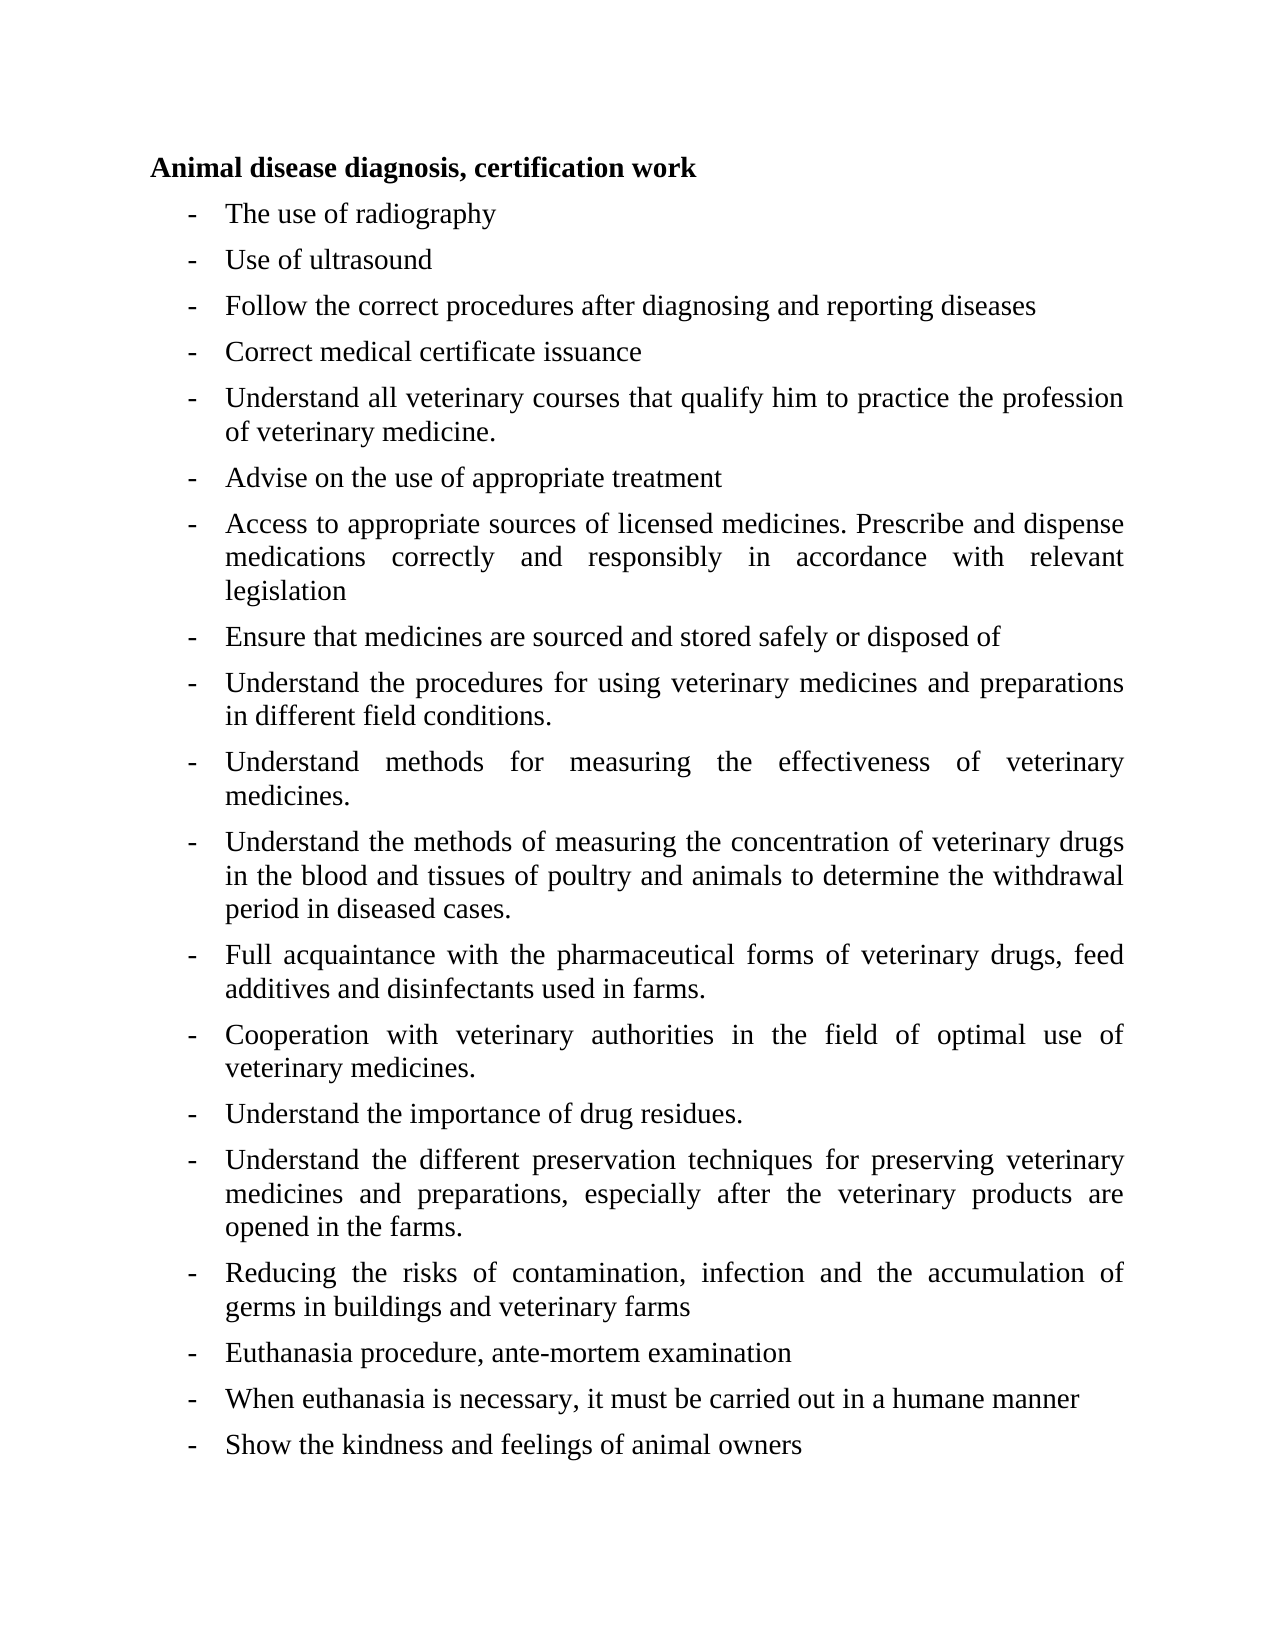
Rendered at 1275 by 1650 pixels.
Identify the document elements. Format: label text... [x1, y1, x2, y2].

list When euthanasia is necessary, it must be carried out in a humane manner [187, 1381, 1125, 1415]
list Full acquaintance with the pharmaceutical forms of veterinary drugs, feed additives and disinfectants used in farms. [187, 937, 1125, 1004]
list Understand methods for measuring the effectiveness of veterinary medicines. [187, 744, 1125, 812]
list Advise on the use of appropriate treatment [187, 460, 1125, 493]
list Understand all veterinary courses that qualify him to practice the profession of veterinary medicine. [187, 380, 1125, 447]
list Understand the importance of drug residues. [187, 1096, 1125, 1130]
list Understand the different preservation techniques for preserving veterinary medicines and preparations, especially after the veterinary products are opened in the farms. [187, 1142, 1125, 1243]
list Correct medical certificate issuance [187, 334, 1125, 368]
list Use of ultrasound [187, 242, 1125, 276]
list Follow the correct procedures after diagnosing and reporting diseases [187, 288, 1125, 322]
list Show the kindness and feelings of animal owners [187, 1427, 1125, 1461]
list Cooperation with veterinary authorities in the field of optimal use of veterinary medicines. [187, 1017, 1125, 1084]
list Euthanasia procedure, ante-mortem examination [187, 1335, 1125, 1369]
list Reducing the risks of contamination, infection and the accumulation of germs in buildings and veterinary farms [187, 1256, 1125, 1323]
list The use of radiography [187, 196, 1125, 229]
list Understand the methods of measuring the concentration of veterinary drugs in the blood and tissues of poultry and animals to determine the withdrawal period in diseased cases. [187, 824, 1125, 925]
list Understand the procedures for using veterinary medicines and preparations in different field conditions. [187, 665, 1125, 732]
list Ensure that medicines are sourced and stored safely or disposed of [187, 619, 1125, 652]
text Animal disease diagnosis, certification work [150, 150, 1125, 183]
list Access to appropriate sources of licensed medicines. Prescribe and dispense medications correctly and responsibly in accordance with relevant legislation [187, 506, 1125, 606]
